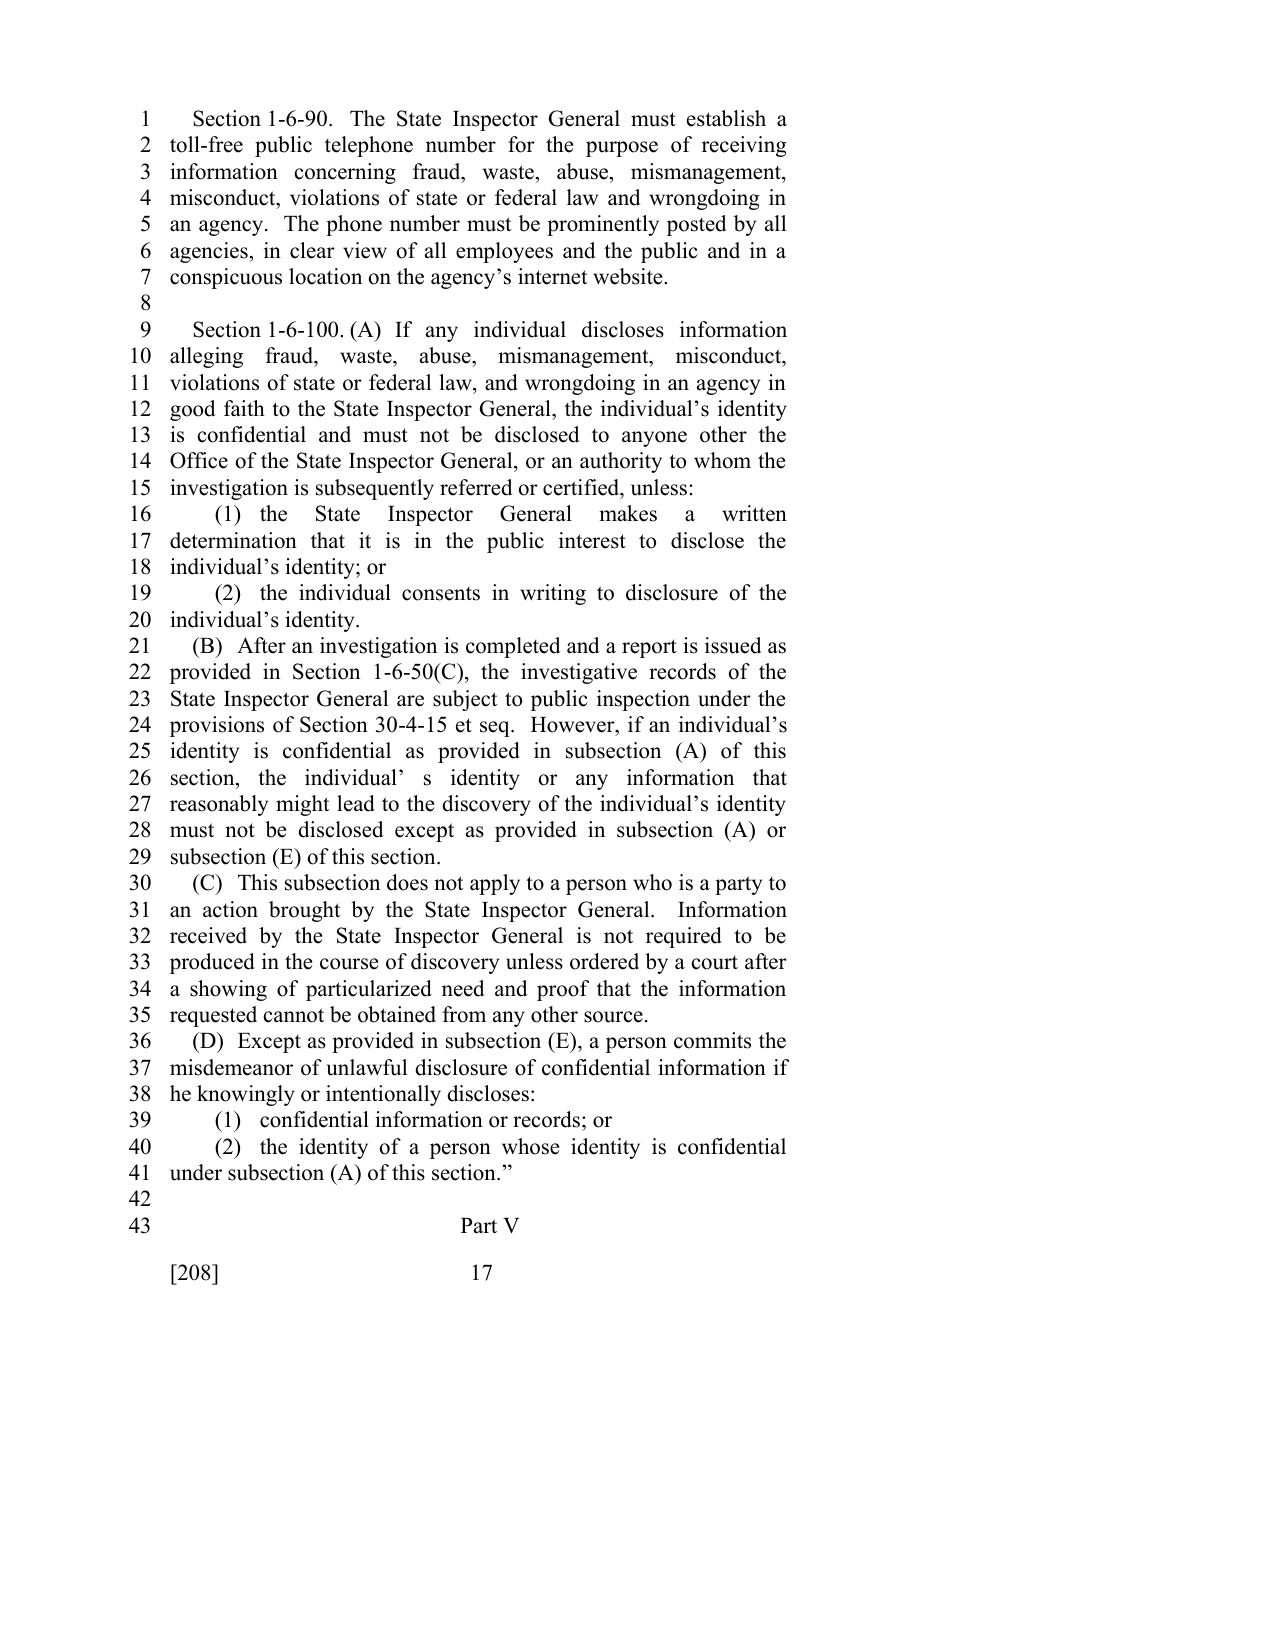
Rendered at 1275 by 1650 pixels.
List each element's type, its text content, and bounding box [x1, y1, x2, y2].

text (2) the individual consents in writing to disclosure of the individual’s identity. [169, 579, 787, 632]
text Section 1-6-90. The State Inspector General must establish a toll-free public telephone number for the purpose of receiving information concerning fraud, waste, abuse, mismanagement, misconduct, violations of state or federal law and wrongdoing in an agency. The phone number must be prominently posted by all agencies, in clear view of all employees and the public and in a conspicuous location on the agency’s internet website. [169, 105, 787, 289]
text (B) After an investigation is completed and a report is issued as provided in Section 1-6-50(C), the investigative records of the State Inspector General are subject to public inspection under the provisions of Section 30-4-15 et seq. However, if an individual’s identity is confidential as provided in subsection (A) of this section, the individual’ s identity or any information that reasonably might lead to the discovery of the individual’s identity must not be disclosed except as provided in subsection (A) or subsection (E) of this section. [169, 632, 787, 869]
text (1) confidential information or records; or [169, 1106, 787, 1133]
text Part V [169, 1212, 787, 1238]
text (2) the identity of a person whose identity is confidential under subsection (A) of this section.” [169, 1133, 787, 1186]
text (1) the State Inspector General makes a written determination that it is in the public interest to disclose the individual’s identity; or [169, 500, 787, 579]
text (D) Except as provided in subsection (E), a person commits the misdemeanor of unlawful disclosure of confidential information if he knowingly or intentionally discloses: [169, 1027, 787, 1106]
text Section 1-6-100. (A) If any individual discloses information alleging fraud, waste, abuse, mismanagement, misconduct, violations of state or federal law, and wrongdoing in an agency in good faith to the State Inspector General, the individual’s identity is confidential and must not be disclosed to anyone other the Office of the State Inspector General, or an authority to whom the investigation is subsequently referred or certified, unless: [169, 316, 787, 500]
text (C) This subsection does not apply to a person who is a party to an action brought by the State Inspector General. Information received by the State Inspector General is not required to be produced in the course of discovery unless ordered by a court after a showing of particularized need and proof that the information requested cannot be obtained from any other source. [169, 869, 787, 1027]
